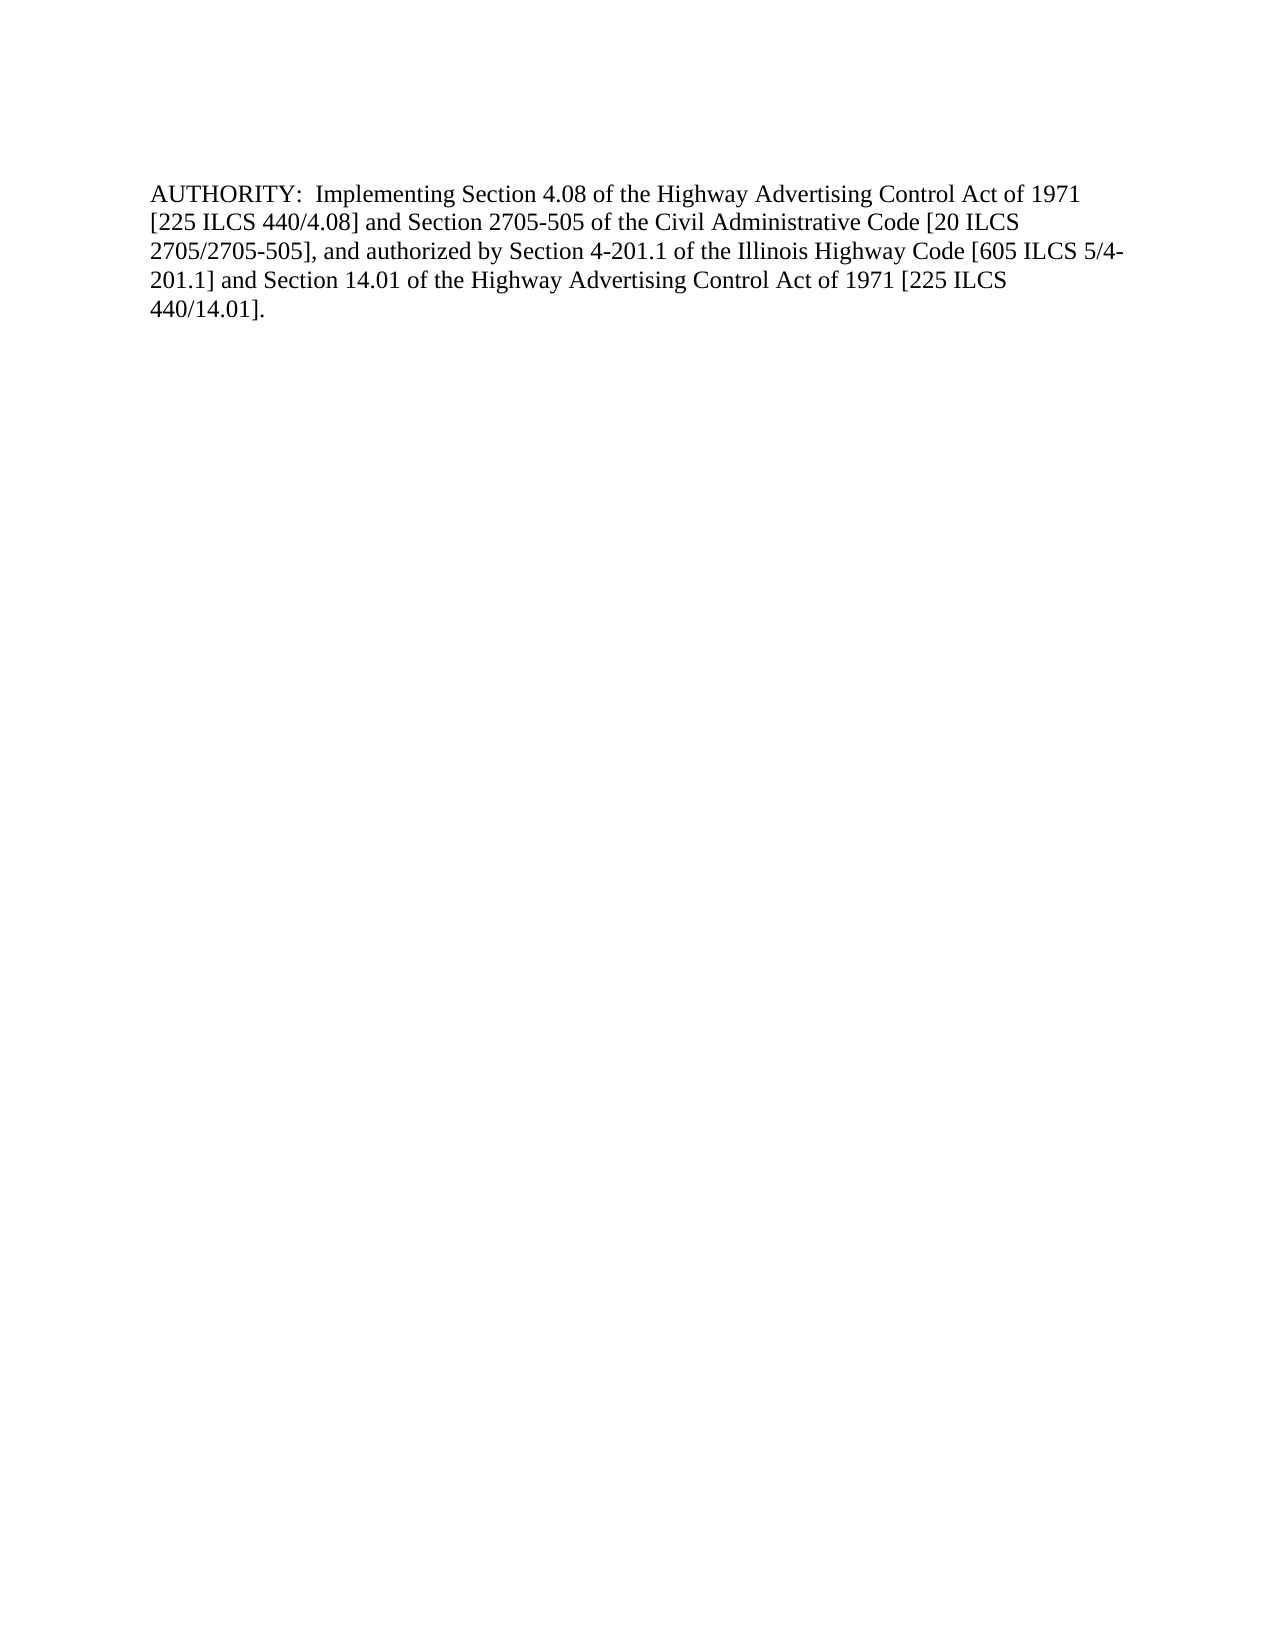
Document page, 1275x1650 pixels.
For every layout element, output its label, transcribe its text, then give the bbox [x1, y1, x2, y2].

text AUTHORITY: Implementing Section 4.08 of the Highway Advertising Control Act of 1971 [225 ILCS 440/4.08] and Section 2705-505 of the Civil Administrative Code [20 ILCS 2705/2705-505], and authorized by Section 4-201.1 of the Illinois Highway Code [605 ILCS 5/4-201.1] and Section 14.01 of the Highway Advertising Control Act of 1971 [225 ILCS 440/14.01]. [150, 179, 1125, 322]
